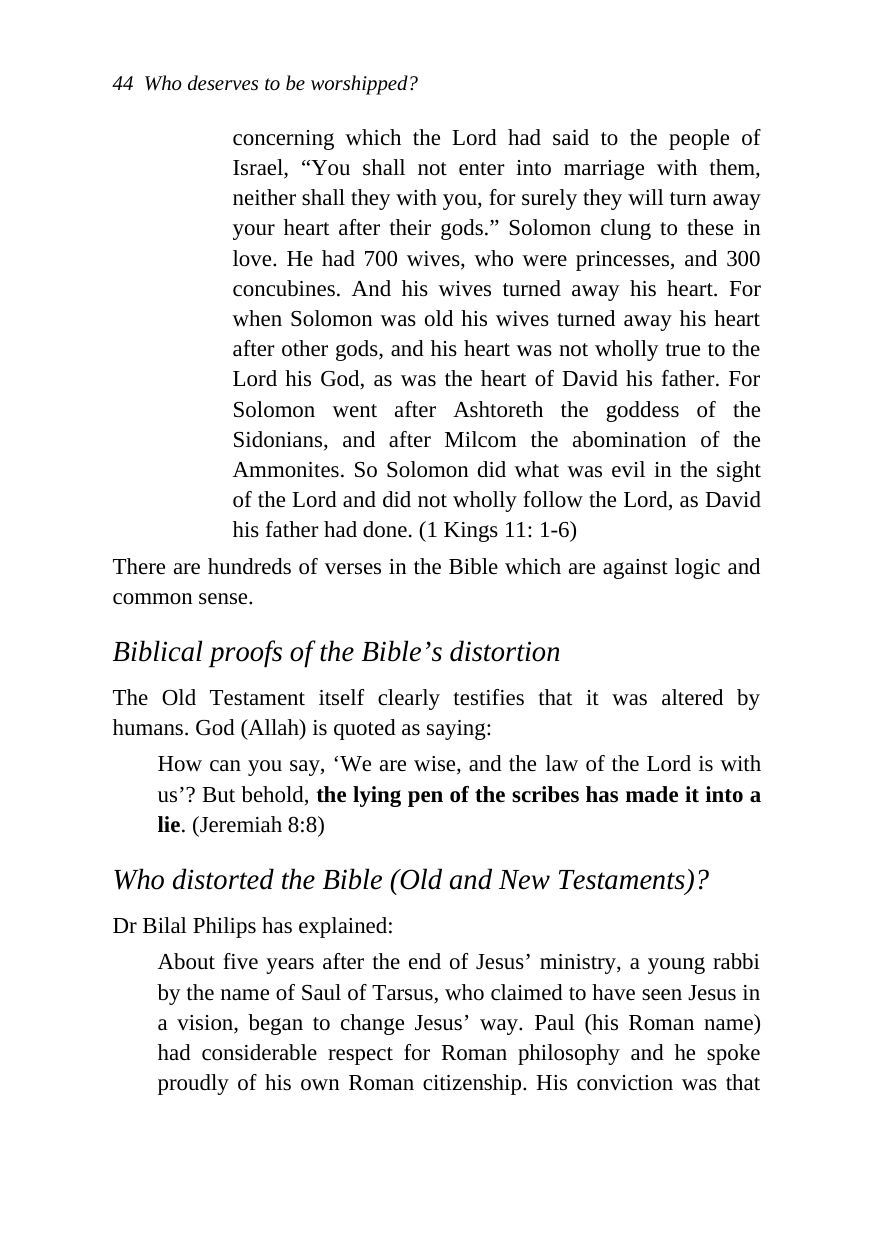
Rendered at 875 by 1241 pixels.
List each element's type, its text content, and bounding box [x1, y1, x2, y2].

text Dr Bilal Philips has explained: [112, 908, 762, 938]
text The Old Testament itself clearly testifies that it was altered by humans. God (Allah) is quoted as saying: [112, 680, 762, 741]
text How can you say, ‘We are wise, and the law of the Lord is with us’? But behold, the lying pen of the scribes has made it into a lie. (Jeremiah 8:8) [157, 747, 762, 837]
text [232, 120, 762, 543]
text There are hundreds of verses in the Bible which are against logic and common sense. [112, 549, 762, 609]
subtitle Biblical proofs of the Bible’s distortion [112, 634, 762, 668]
subtitle Who distorted the Bible (Old and New Testaments)? [112, 862, 762, 896]
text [157, 944, 762, 1096]
